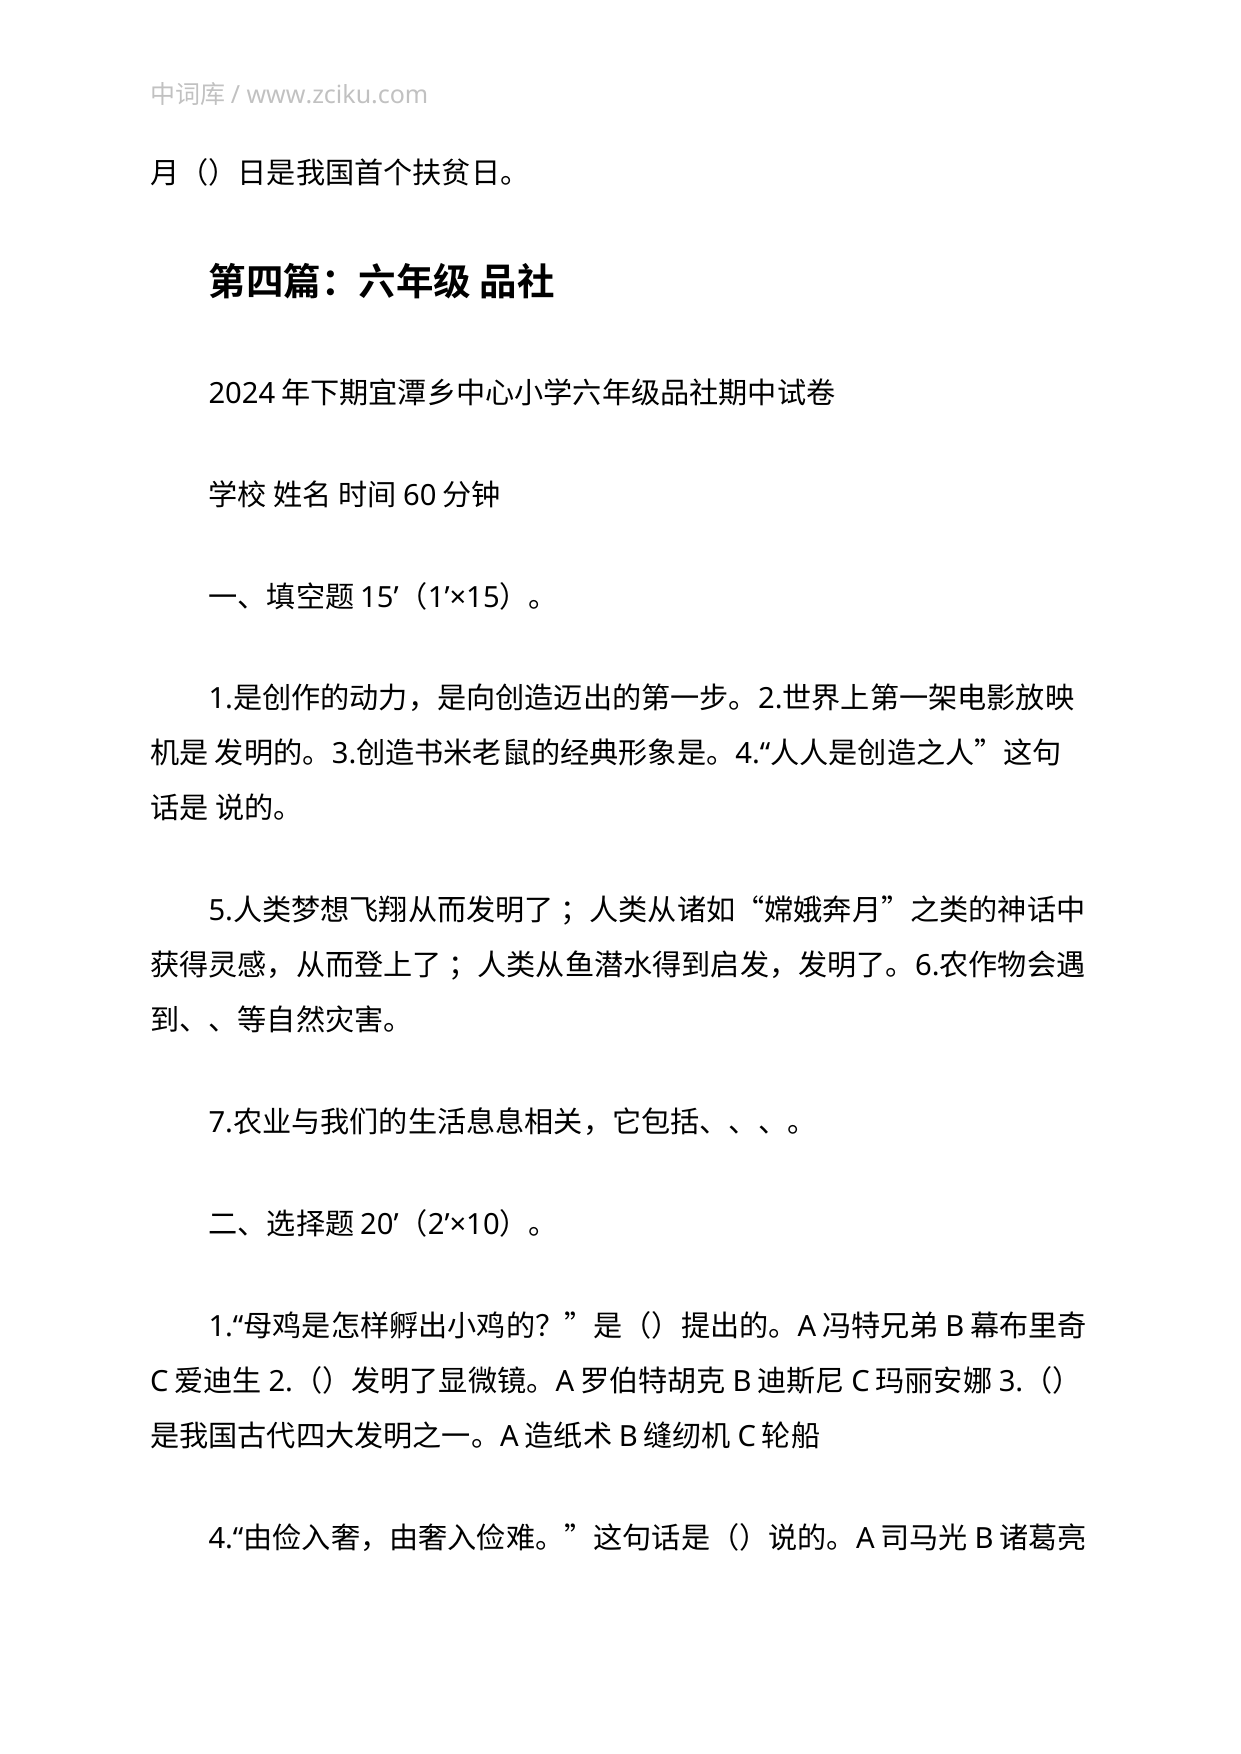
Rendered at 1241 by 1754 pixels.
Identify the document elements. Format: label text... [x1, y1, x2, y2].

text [150, 1514, 1090, 1557]
text 5.人类梦想飞翔从而发明了 ；人类从诸如“嫦娥奔月”之类的神话中获得灵感，从而登上了 ；人类从鱼潜水得到启发，发明了。6.农作物会遇到、、等自然灾害。 [150, 887, 1090, 1039]
text 一、填空题15’（1’×15）。 [150, 573, 1090, 616]
text 2024年下期宜潭乡中心小学六年级品社期中试卷 [150, 369, 1090, 412]
text 第四篇：六年级 品社 [150, 252, 1090, 306]
text 二、选择题20’（2’×10）。 [150, 1201, 1090, 1243]
text 学校 姓名 时间 60分钟 [150, 471, 1090, 513]
text 1.“母鸡是怎样孵出小鸡的？”是（）提出的。A冯特兄弟 B幕布里奇 C爱迪生 2.（）发明了显微镜。A罗伯特胡克 B迪斯尼 C玛丽安娜 3.（）是我国古代四大发明之一。A造纸术 B缝纫机 C轮船 [150, 1303, 1090, 1455]
text 1.是创作的动力，是向创造迈出的第一步。2.世界上第一架电影放映机是 发明的。3.创造书米老鼠的经典形象是。4.“人人是创造之人”这句话是 说的。 [150, 675, 1090, 827]
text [150, 150, 1090, 192]
text 7.农业与我们的生活息息相关，它包括、、、。 [150, 1099, 1090, 1141]
